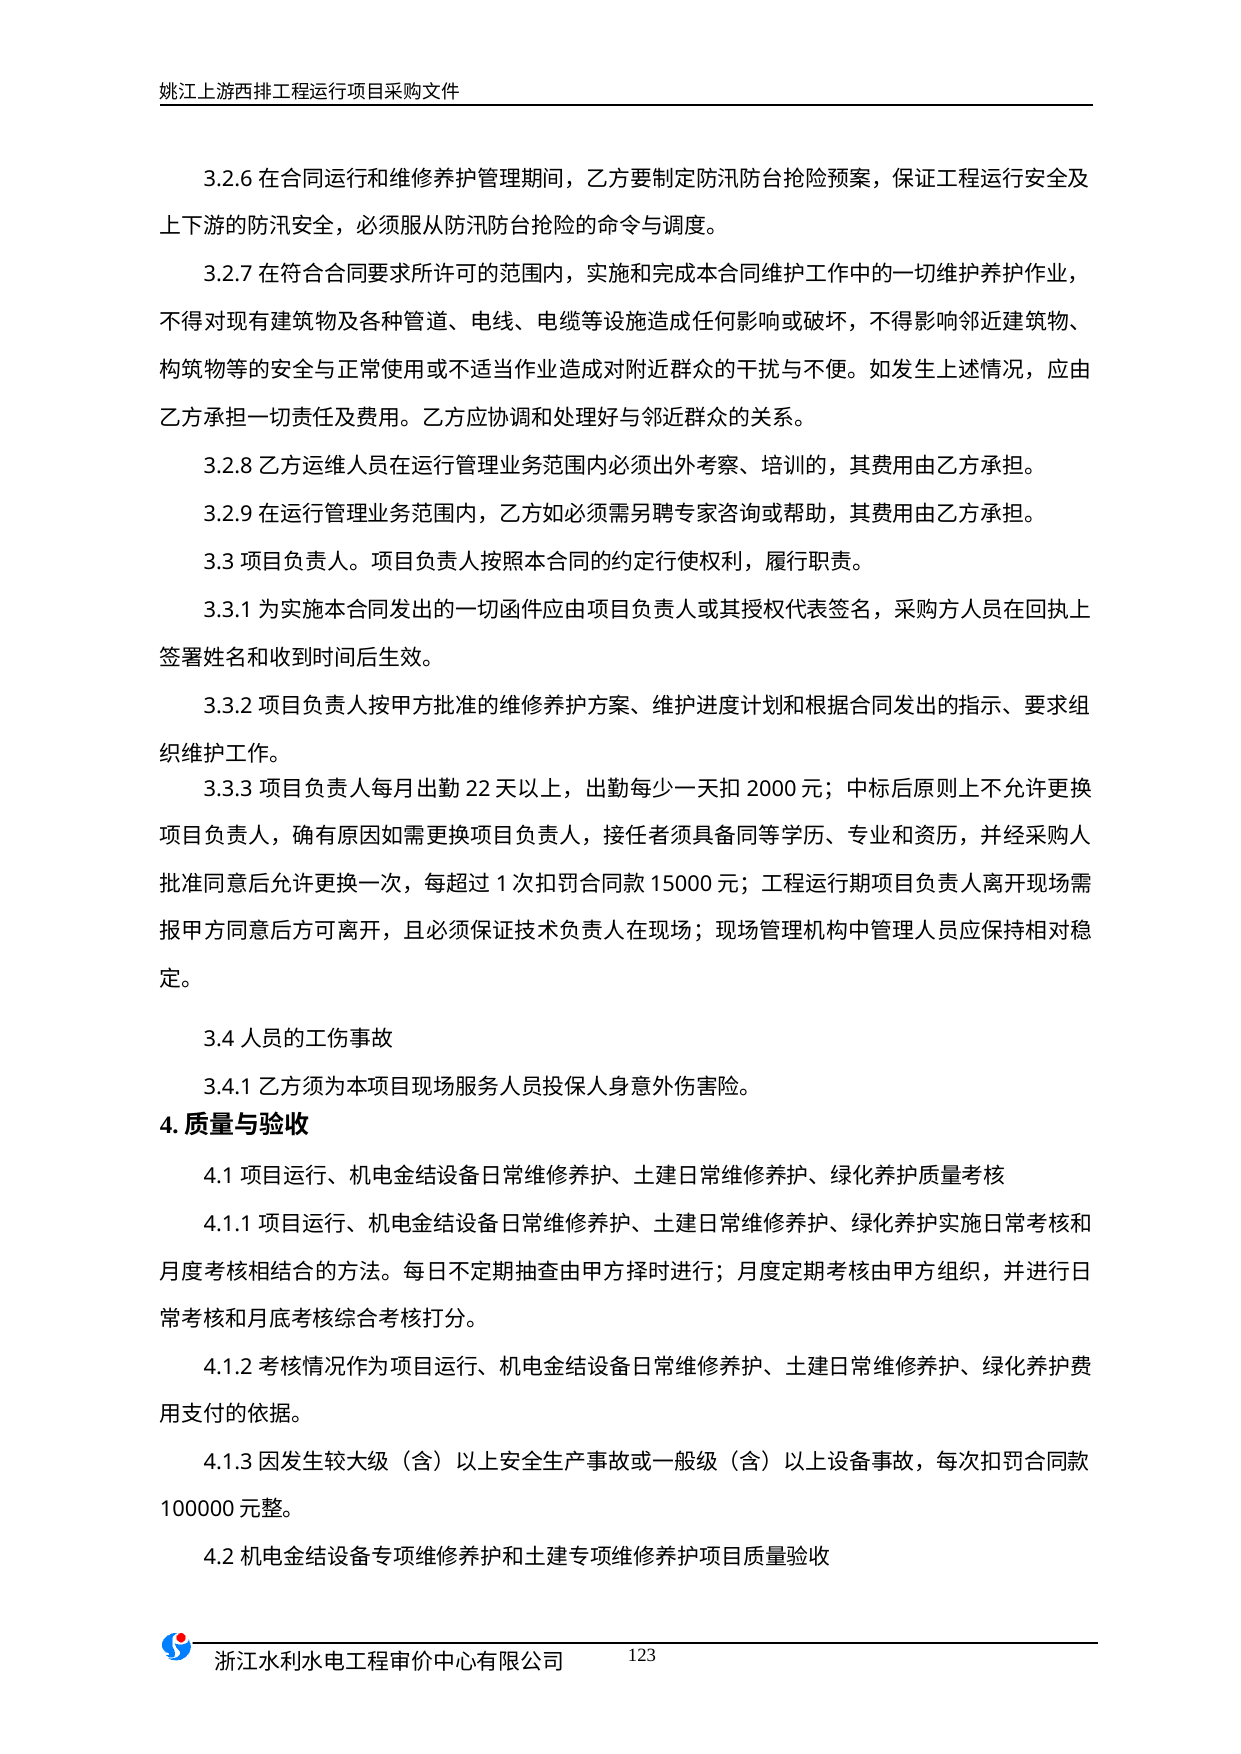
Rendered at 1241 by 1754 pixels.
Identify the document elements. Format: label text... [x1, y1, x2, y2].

text 4.1.1 项目运行、机电金结设备日常维修养护、土建日常维修养护、绿化养护实施日常考核和月度考核相结合的方法。每日不定期抽查由甲方择时进行；月度定期考核由甲方组织，并进行日常考核和月底考核综合考核打分。 [159, 1206, 1093, 1333]
text 4.1 项目运行、机电金结设备日常维修养护、土建日常维修养护、绿化养护质量考核 [159, 1158, 1093, 1190]
text 3.3 项目负责人。项目负责人按照本合同的约定行使权利，履行职责。 [159, 531, 1093, 579]
text 4.1.3 因发生较大级（含）以上安全生产事故或一般级（含）以上设备事故，每次扣罚合同款100000元整。 [159, 1444, 1093, 1523]
text 3.4.1 乙方须为本项目现场服务人员投保人身意外伤害险。 [159, 1056, 1093, 1104]
text 3.2.9 在运行管理业务范围内，乙方如必须需另聘专家咨询或帮助，其费用由乙方承担。 [159, 483, 1093, 531]
text 3.2.7 在符合合同要求所许可的范围内，实施和完成本合同维护工作中的一切维护养护作业，不得对现有建筑物及各种管道、电线、电缆等设施造成任何影响或破坏，不得影响邻近建筑物、构筑物等的安全与正常使用或不适当作业造成对附近群众的干扰与不便。如发生上述情况，应由乙方承担一切责任及费用。乙方应协调和处理好与邻近群众的关系。 [159, 243, 1093, 435]
text 4.2 机电金结设备专项维修养护和土建专项维修养护项目质量验收 [159, 1539, 1093, 1571]
subtitle 4. 质量与验收 [159, 1104, 1093, 1140]
picture [159, 1631, 193, 1661]
text 3.3.1 为实施本合同发出的一切函件应由项目负责人或其授权代表签名，采购方人员在回执上签署姓名和收到时间后生效。 [159, 579, 1093, 675]
text 3.3.3 项目负责人每月出勤22天以上，出勤每少一天扣2000元；中标后原则上不允许更换项目负责人，确有原因如需更换项目负责人，接任者须具备同等学历、专业和资历，并经采购人批准同意后允许更换一次，每超过1次扣罚合同款15000元；工程运行期项目负责人离开现场需报甲方同意后方可离开，且必须保证技术负责人在现场；现场管理机构中管理人员应保持相对稳定。 [159, 771, 1093, 992]
text 3.4 人员的工伤事故 [159, 1008, 1093, 1056]
text 3.3.2 项目负责人按甲方批准的维修养护方案、维护进度计划和根据合同发出的指示、要求组织维护工作。 [159, 675, 1093, 771]
text 3.2.6 在合同运行和维修养护管理期间，乙方要制定防汛防台抢险预案，保证工程运行安全及上下游的防汛安全，必须服从防汛防台抢险的命令与调度。 [159, 148, 1093, 243]
text 4.1.2 考核情况作为项目运行、机电金结设备日常维修养护、土建日常维修养护、绿化养护费用支付的依据。 [159, 1349, 1093, 1428]
text 3.2.8 乙方运维人员在运行管理业务范围内必须出外考察、培训的，其费用由乙方承担。 [159, 435, 1093, 483]
